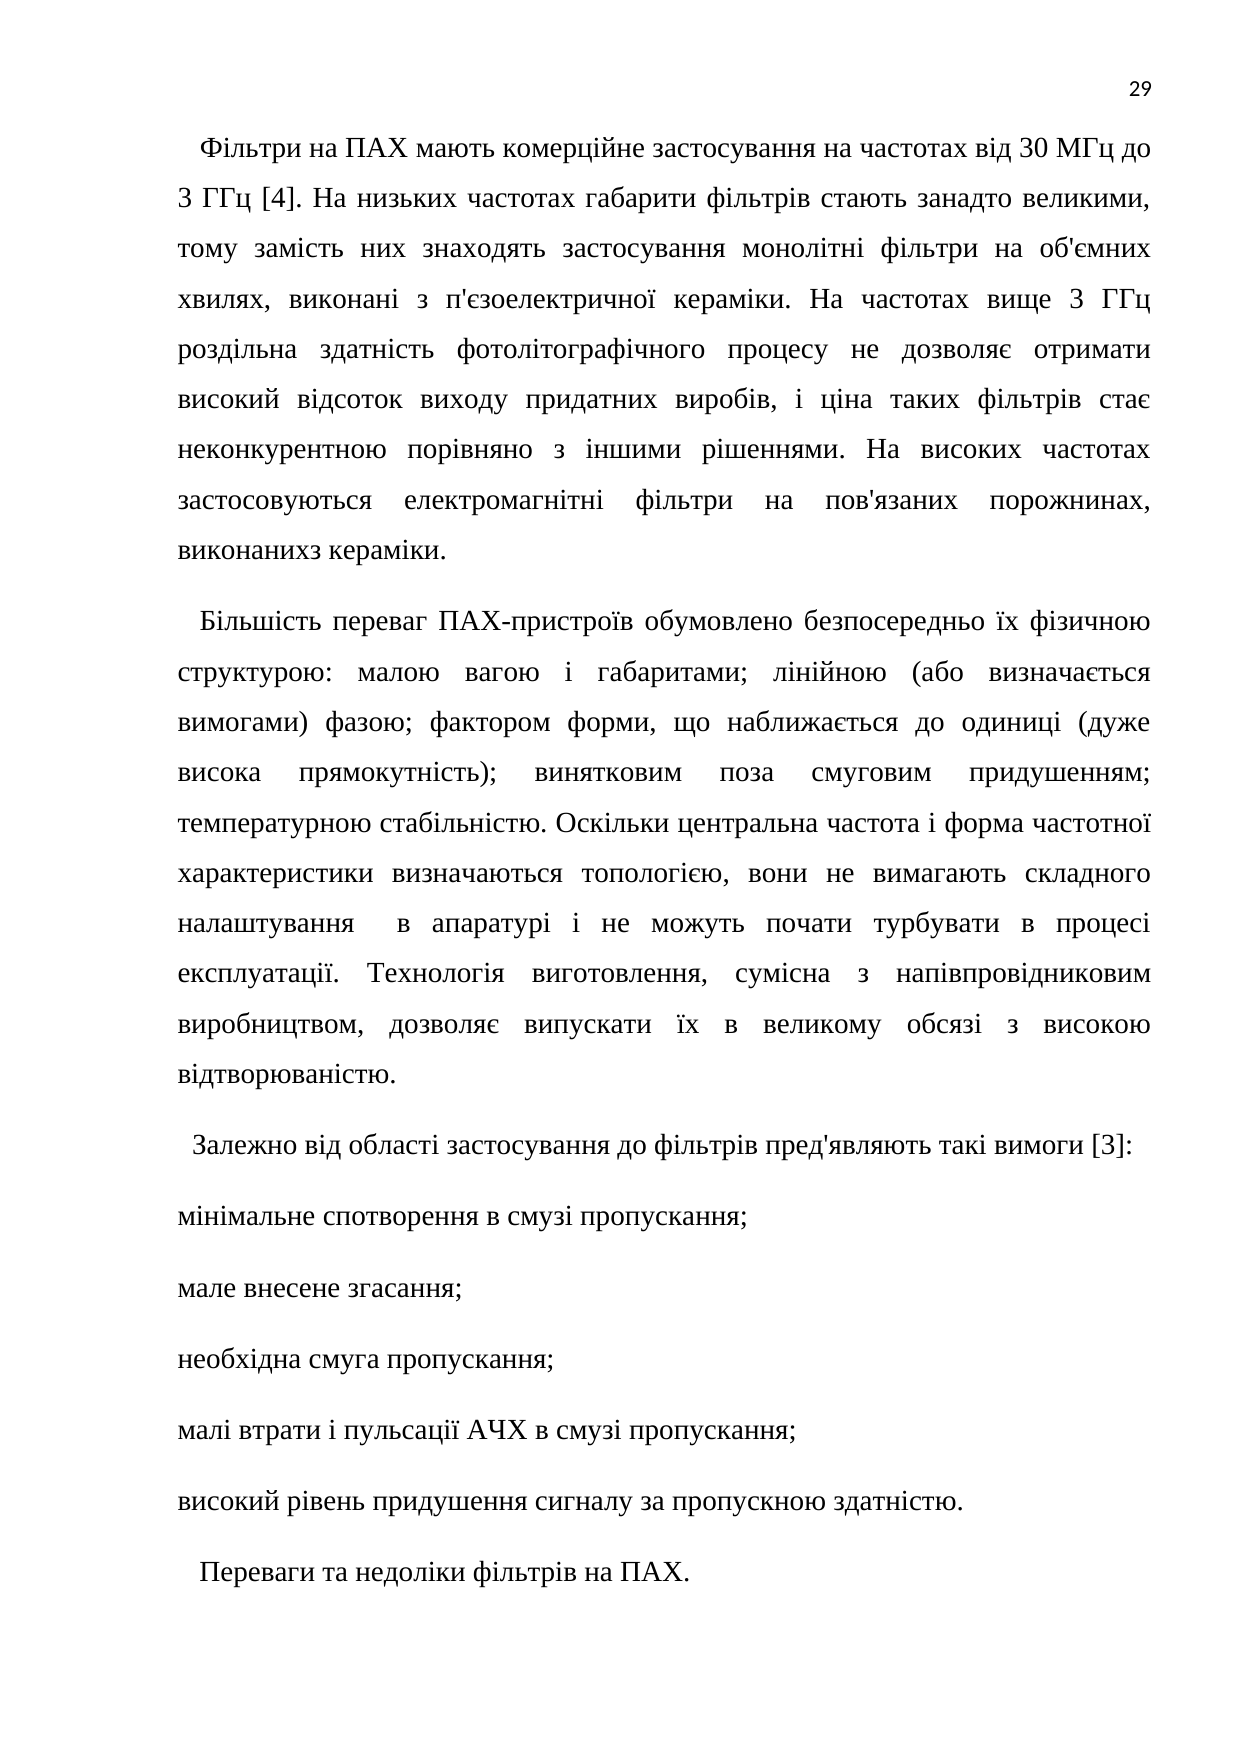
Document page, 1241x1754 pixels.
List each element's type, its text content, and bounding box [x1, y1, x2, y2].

text малі втрати і пульсації АЧХ в смузі пропускання; [177, 1412, 1152, 1446]
text Переваги та недоліки фільтрів на ПАХ. [177, 1554, 1152, 1588]
text мале внесене згасання; [177, 1270, 1152, 1303]
text необхідна смуга пропускання; [177, 1341, 1152, 1374]
text Більшість переваг ПАХ-пристроїв обумовлено безпосередньо їх фізичною структурою: малою вагою і габаритами; лінійною (або визначається вимогами) фазою; фактором форми, що наближається до одиниці (дуже висока прямокутність); винятковим поза смуговим придушенням; температурною стабільністю. Оскільки центральна частота і форма частотної характеристики визначаються топологією, вони не вимагають складного налаштування в апаратурі і не можуть почати турбувати в процесі експлуатації. Технологія виготовлення, сумісна з напівпровідниковим виробництвом, дозволяє випускати їх в великому обсязі з високою відтворюваністю. [177, 603, 1152, 1090]
text Фільтри на ПАХ мають комерційне застосування на частотах від 30 МГц до 3 ГГц [4]. На низьких частотах габарити фільтрів стають занадто великими, тому замість них знаходять застосування монолітні фільтри на об'ємних хвилях, виконані з п'єзоелектричної кераміки. На частотах вище 3 ГГц роздільна здатність фотолітографічного процесу не дозволяє отримати високий відсоток виходу придатних виробів, і ціна таких фільтрів стає неконкурентною порівняно з іншими рішеннями. На високих частотах застосовуються електромагнітні фільтри на пов'язаних порожнинах, виконанихз кераміки. [177, 130, 1152, 566]
text Залежно від області застосування до фільтрів пред'являють такі вимоги [3]: [177, 1127, 1152, 1161]
text мінімальне спотворення в смузі пропускання; [177, 1198, 1152, 1232]
text високий рівень придушення сигналу за пропускною здатністю. [177, 1483, 1152, 1517]
